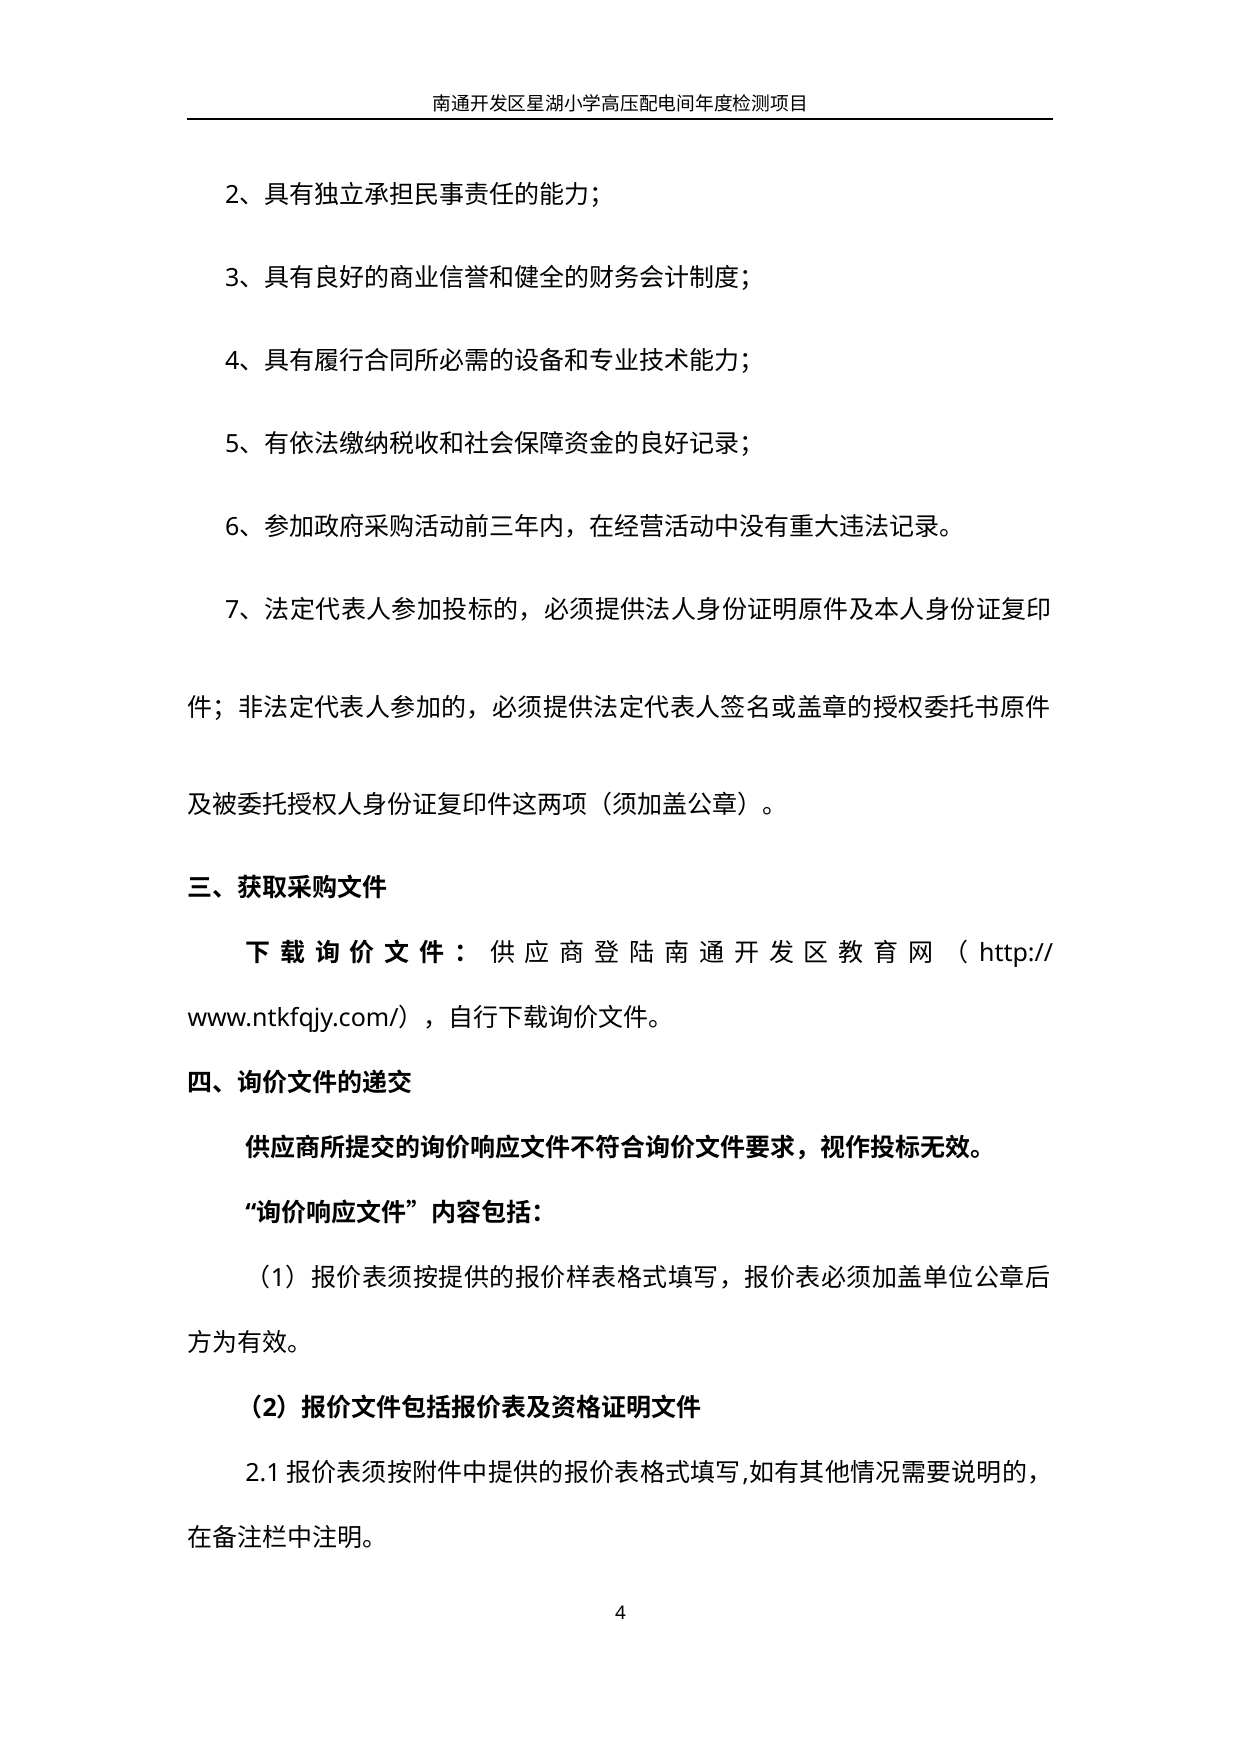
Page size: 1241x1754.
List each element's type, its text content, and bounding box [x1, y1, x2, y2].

text 7、法定代表人参加投标的，必须提供法人身份证明原件及本人身份证复印件；非法定代表人参加的，必须提供法定代表人签名或盖章的授权委托书原件及被委托授权人身份证复印件这两项（须加盖公章）。 [187, 575, 1053, 687]
text 5、有依法缴纳税收和社会保障资金的良好记录； [187, 409, 1053, 474]
text （1）报价表须按提供的报价样表格式填写，报价表必须加盖单位公章后方为有效。 [187, 1243, 1053, 1373]
text 2、具有独立承担民事责任的能力； [187, 160, 1053, 225]
text 6、参加政府采购活动前三年内，在经营活动中没有重大违法记录。 [187, 492, 1053, 557]
text 3、具有良好的商业信誉和健全的财务会计制度； [187, 243, 1053, 308]
text 2.1报价表须按附件中提供的报价表格式填写,如有其他情况需要说明的，在备注栏中注明。 [187, 1438, 1053, 1568]
text 下载询价文件：供应商登陆南通开发区教育网（http://www.ntkfqjy.com/），自行下载询价文件。 [187, 918, 1053, 1048]
text 7、法定代表人参加投标的，必须提供法人身份证明原件及本人身份证复印件；非法定代表人参加的，必须提供法定代表人签名或盖章的授权委托书原件及被委托授权人身份证复印件这两项（须加盖公章）。 [187, 723, 1053, 835]
text （2）报价文件包括报价表及资格证明文件 [187, 1373, 1053, 1438]
text 四、询价文件的递交 [187, 1048, 1053, 1113]
text 供应商所提交的询价响应文件不符合询价文件要求，视作投标无效。 [187, 1113, 1053, 1178]
text 三、获取采购文件 [187, 853, 1053, 918]
text 4、具有履行合同所必需的设备和专业技术能力； [187, 326, 1053, 391]
text “询价响应文件”内容包括： [187, 1178, 1053, 1243]
